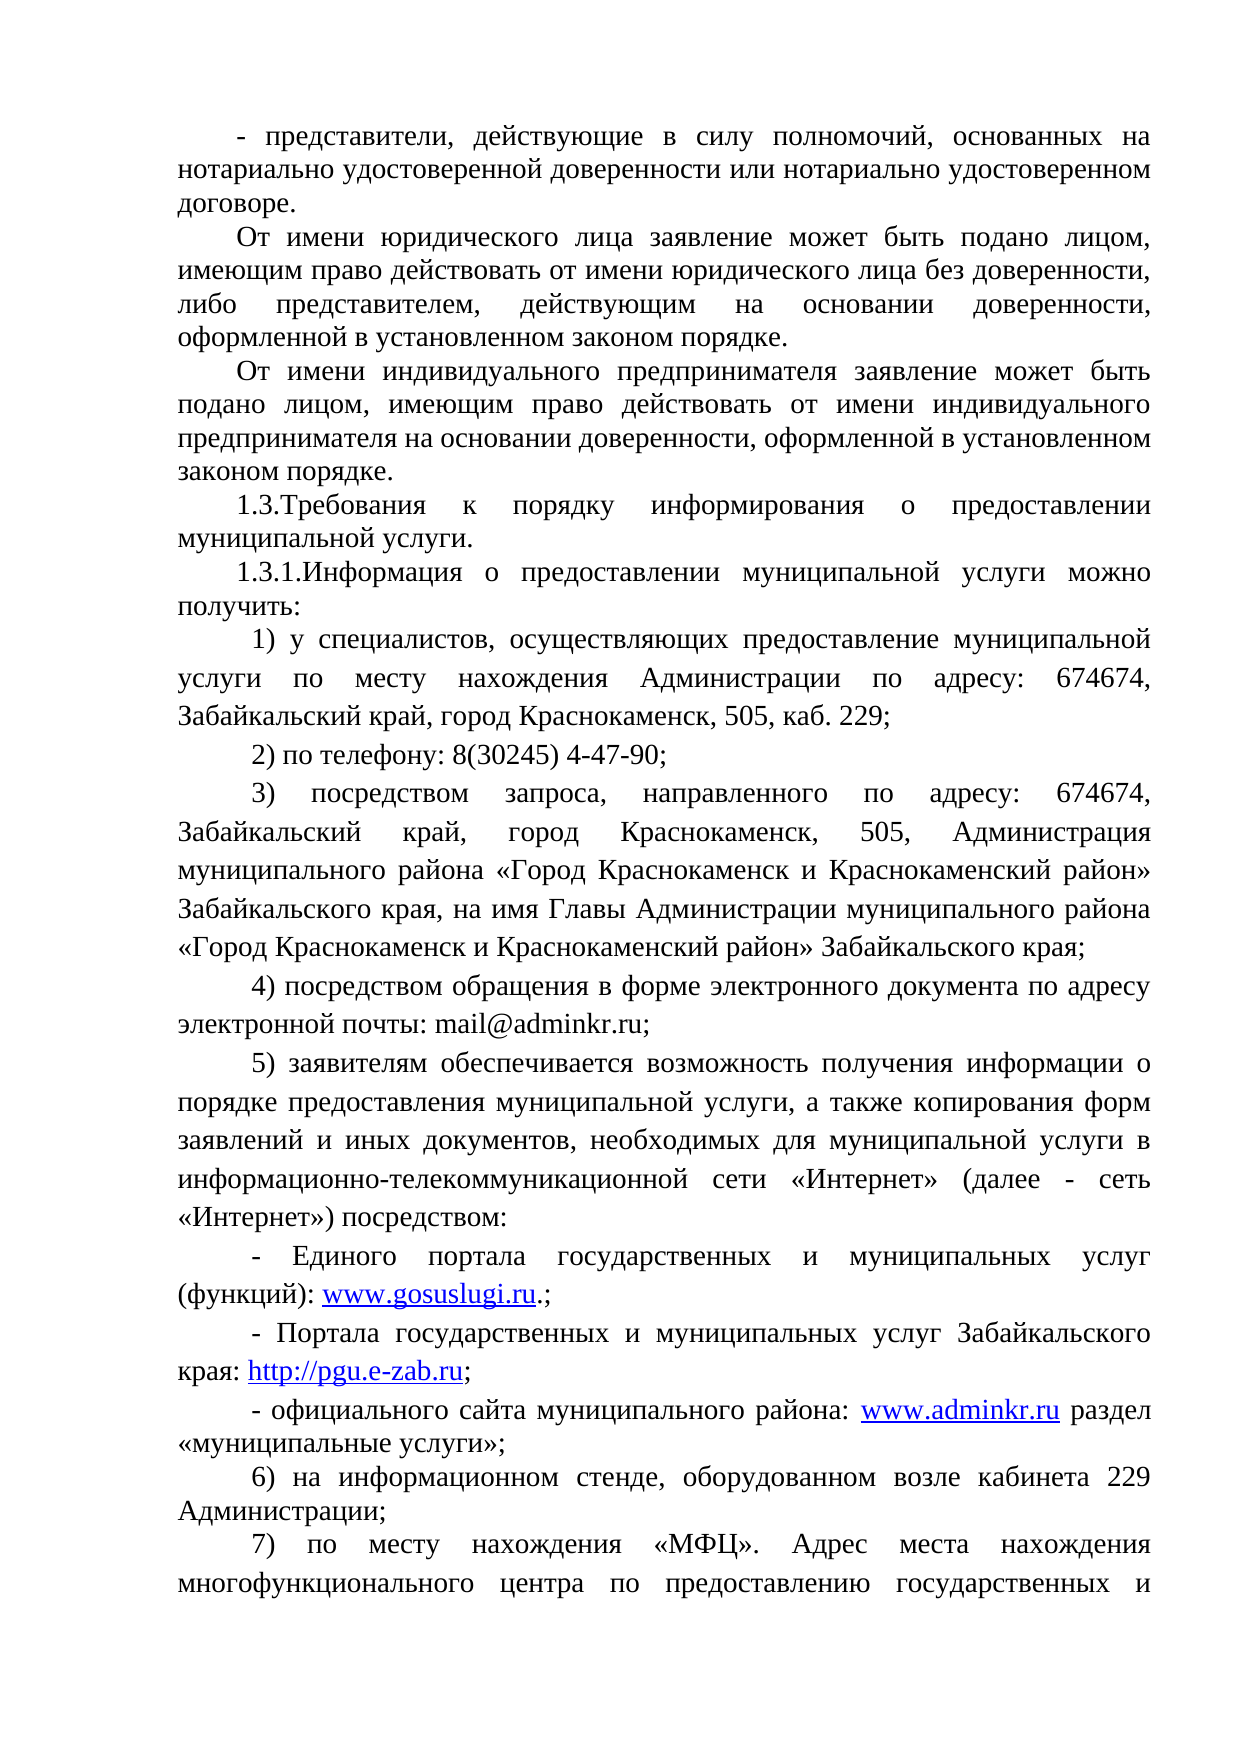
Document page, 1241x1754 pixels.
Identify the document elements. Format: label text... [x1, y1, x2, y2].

text 1) у специалистов, осуществляющих предоставление муниципальной услуги по месту нахождения Администрации по адресу: 674674, Забайкальский край, город Краснокаменск, 505, каб. 229; [177, 621, 1152, 732]
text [177, 1526, 1152, 1598]
text 1.3.Требования к порядку информирования о предоставлении муниципальной услуги. [177, 487, 1152, 554]
text 4) посредством обращения в форме электронного документа по адресу электронной почты: mail@adminkr.ru; [177, 968, 1152, 1040]
text 3) посредством запроса, направленного по адресу: 674674, Забайкальский край, город Краснокаменск, 505, Администрация муниципального района «Город Краснокаменск и Краснокаменский район» Забайкальского края, на имя Главы Администрации муниципального района «Город Краснокаменск и Краснокаменский район» Забайкальского края; [177, 775, 1152, 963]
text От имени юридического лица заявление может быть подано лицом, имеющим право действовать от имени юридического лица без доверенности, либо представителем, действующим на основании доверенности, оформленной в установленном законом порядке. [177, 219, 1152, 353]
text - Портала государственных и муниципальных услуг Забайкальского края: http://pgu.e-zab.ru; [177, 1315, 1152, 1387]
text От имени индивидуального предпринимателя заявление может быть подано лицом, имеющим право действовать от имени индивидуального предпринимателя на основании доверенности, оформленной в установленном законом порядке. [177, 353, 1152, 487]
text - Единого портала государственных и муниципальных услуг (функций): www.gosuslugi.ru.; [177, 1238, 1152, 1310]
text - официального сайта муниципального района: www.adminkr.ru раздел «муниципальные услуги»; [177, 1392, 1152, 1459]
text 2) по телефону: 8(30245) 4-47-90; [177, 737, 1152, 770]
text 1.3.1.Информация о предоставлении муниципальной услуги можно получить: [177, 554, 1152, 621]
text 5) заявителям обеспечивается возможность получения информации о порядке предоставления муниципальной услуги, а также копирования форм заявлений и иных документов, необходимых для муниципальной услуги в информационно-телекоммуникационной сети «Интернет» (далее - сеть «Интернет») посредством: [177, 1045, 1152, 1233]
text 6) на информационном стенде, оборудованном возле кабинета 229 Администрации; [177, 1459, 1152, 1526]
text - представители, действующие в силу полномочий, основанных на нотариально удостоверенной доверенности или нотариально удостоверенном договоре. [177, 118, 1152, 219]
